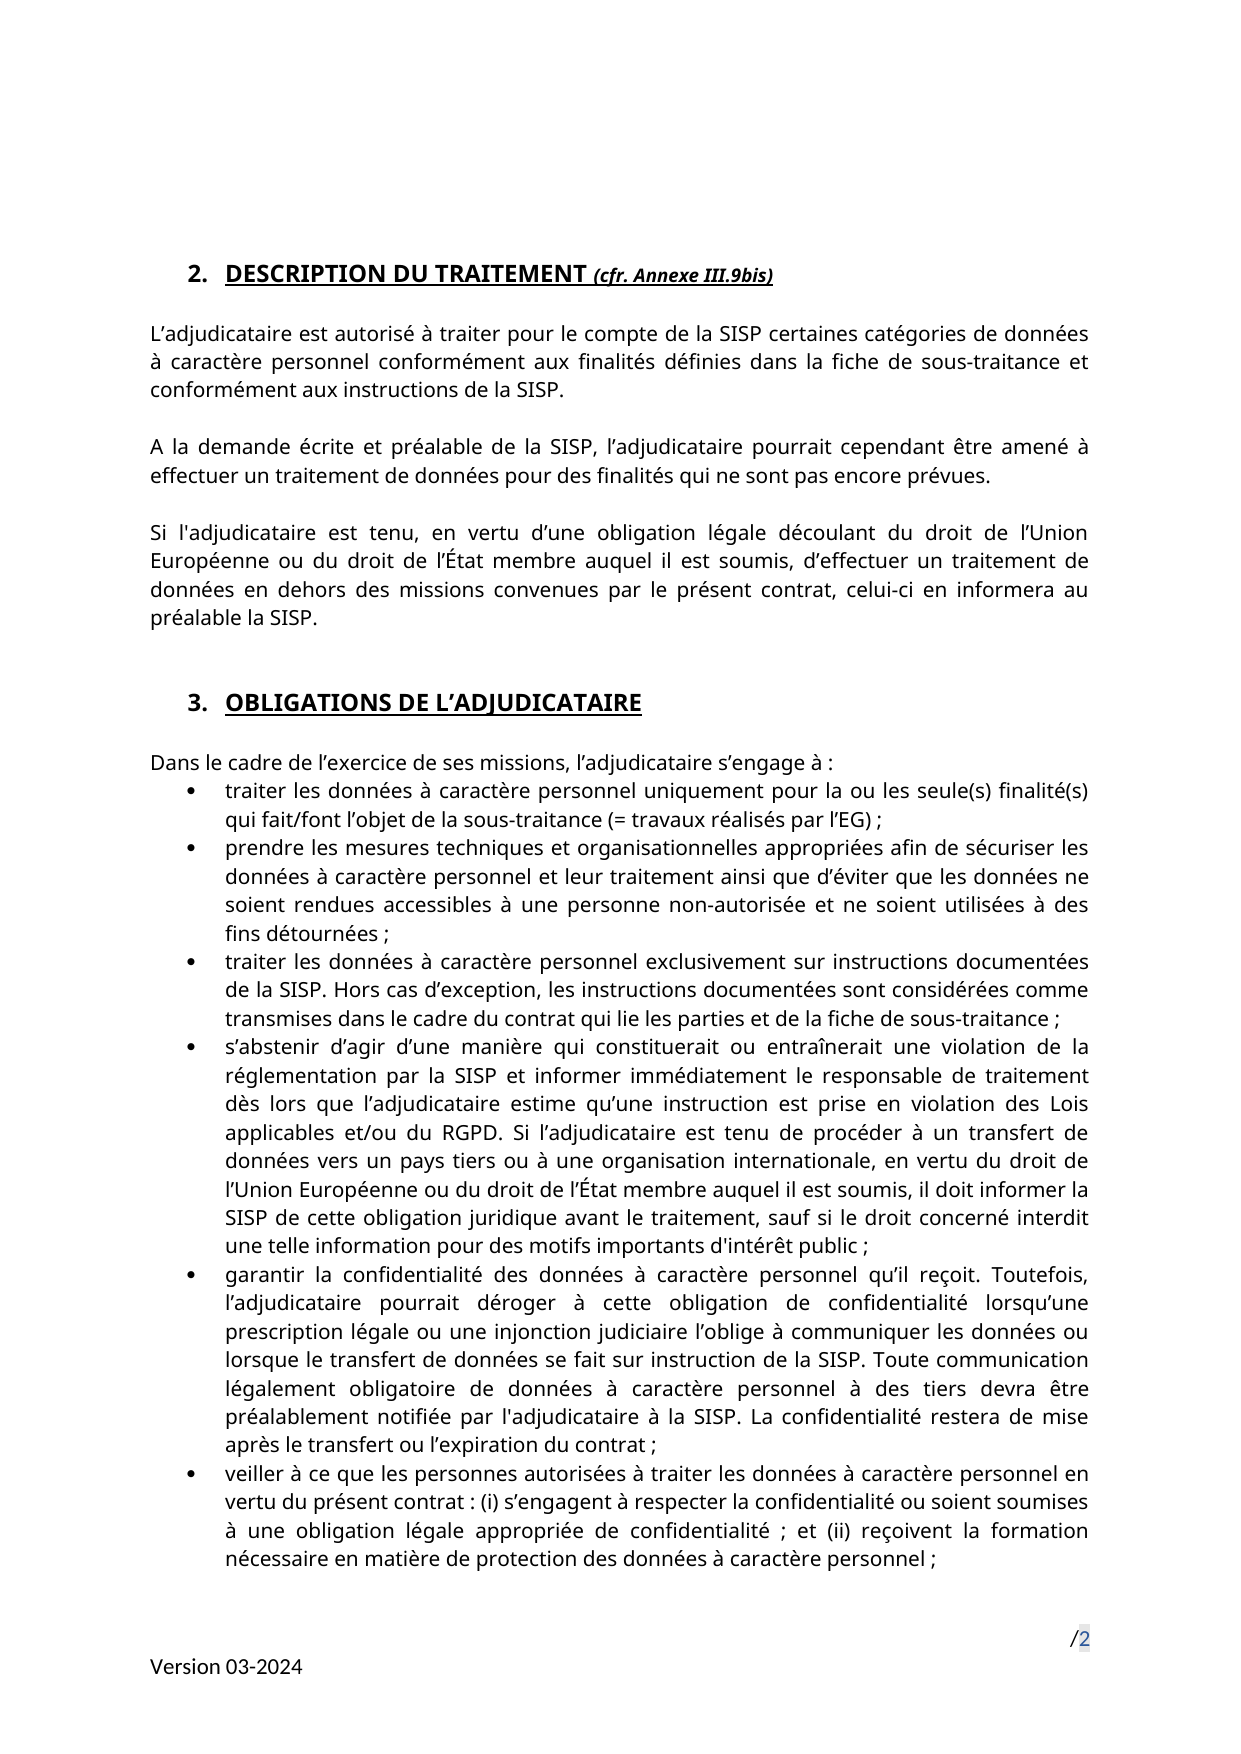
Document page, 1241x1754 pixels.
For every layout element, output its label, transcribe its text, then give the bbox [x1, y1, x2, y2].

list DESCRIPTION DU TRAITEMENT (cfr. Annexe III.9bis) [187, 257, 1090, 289]
list s’abstenir d’agir d’une manière qui constituerait ou entraînerait une violation de la réglementation par la SISP et informer immédiatement le responsable de traitement dès lors que l’adjudicataire estime qu’une instruction est prise en violation des Lois applicables et/ou du RGPD. Si l’adjudicataire est tenu de procéder à un transfert de données vers un pays tiers ou à une organisation internationale, en vertu du droit de l’Union Européenne ou du droit de l’État membre auquel il est soumis, il doit informer la SISP de cette obligation juridique avant le traitement, sauf si le droit concerné interdit une telle information pour des motifs importants d'intérêt public ; [187, 1032, 1090, 1260]
text Dans le cadre de l’exercice de ses missions, l’adjudicataire s’engage à : [150, 748, 1090, 777]
list traiter les données à caractère personnel uniquement pour la ou les seule(s) finalité(s) qui fait/font l’objet de la sous-traitance (= travaux réalisés par l’EG) ; [187, 777, 1090, 833]
list OBLIGATIONS DE L’ADJUDICATAIRE [187, 686, 1090, 719]
text A la demande écrite et préalable de la SISP, l’adjudicataire pourrait cependant être amené à effectuer un traitement de données pour des finalités qui ne sont pas encore prévues. [150, 432, 1090, 489]
list garantir la confidentialité des données à caractère personnel qu’il reçoit. Toutefois, l’adjudicataire pourrait déroger à cette obligation de confidentialité lorsqu’une prescription légale ou une injonction judiciaire l’oblige à communiquer les données ou lorsque le transfert de données se fait sur instruction de la SISP. Toute communication légalement obligatoire de données à caractère personnel à des tiers devra être préalablement notifiée par l'adjudicataire à la SISP. La confidentialité restera de mise après le transfert ou l’expiration du contrat ; [187, 1260, 1090, 1459]
text L’adjudicataire est autorisé à traiter pour le compte de la SISP certaines catégories de données à caractère personnel conformément aux finalités définies dans la fiche de sous-traitance et conformément aux instructions de la SISP. [150, 319, 1090, 404]
list traiter les données à caractère personnel exclusivement sur instructions documentées de la SISP. Hors cas d’exception, les instructions documentées sont considérées comme transmises dans le cadre du contrat qui lie les parties et de la fiche de sous-traitance ; [187, 947, 1090, 1032]
list prendre les mesures techniques et organisationnelles appropriées afin de sécuriser les données à caractère personnel et leur traitement ainsi que d’éviter que les données ne soient rendues accessibles à une personne non-autorisée et ne soient utilisées à des fins détournées ; [187, 833, 1090, 947]
list veiller à ce que les personnes autorisées à traiter les données à caractère personnel en vertu du présent contrat : (i) s’engagent à respecter la confidentialité ou soient soumises à une obligation légale appropriée de confidentialité ; et (ii) reçoivent la formation nécessaire en matière de protection des données à caractère personnel ; [187, 1459, 1090, 1573]
text Si l'adjudicataire est tenu, en vertu d’une obligation légale découlant du droit de l’Union Européenne ou du droit de l’État membre auquel il est soumis, d’effectuer un traitement de données en dehors des missions convenues par le présent contrat, celui-ci en informera au préalable la SISP. [150, 518, 1090, 632]
